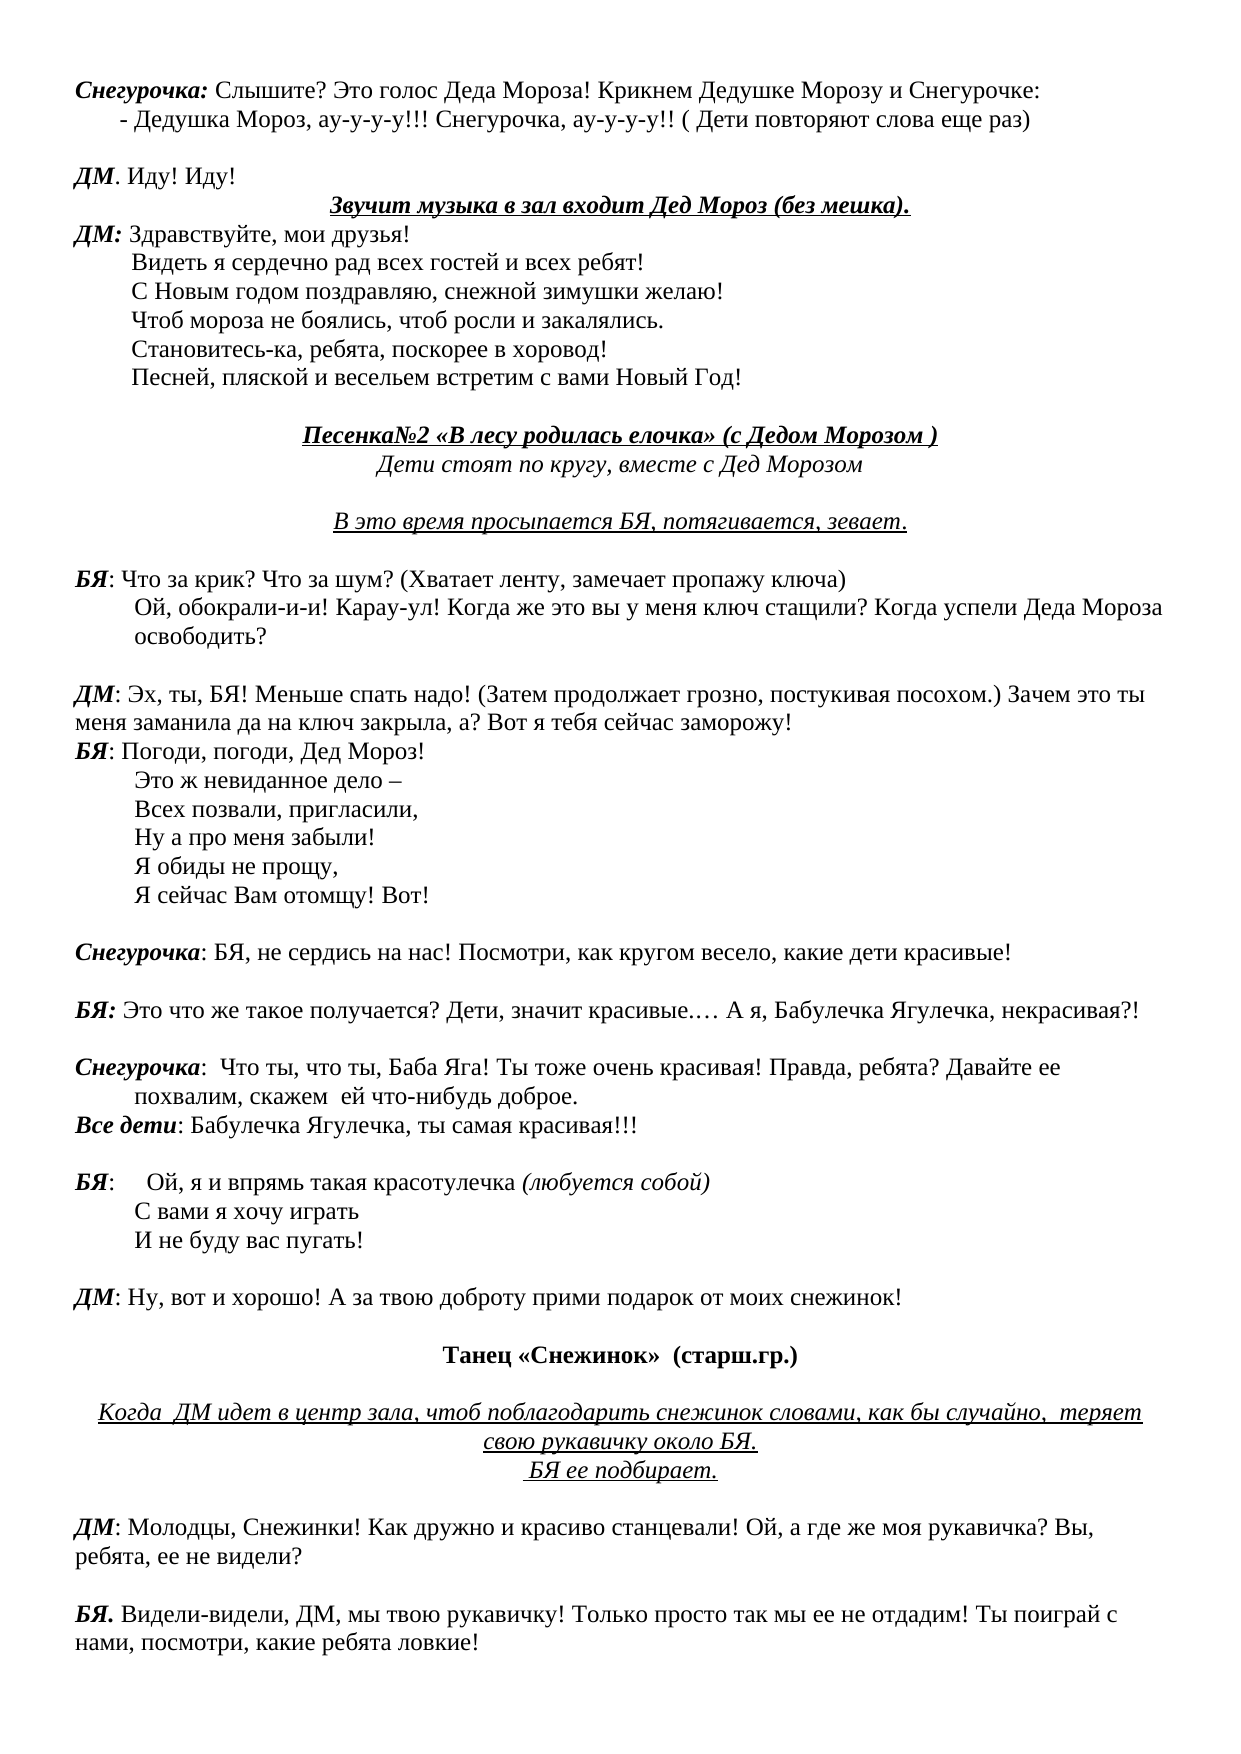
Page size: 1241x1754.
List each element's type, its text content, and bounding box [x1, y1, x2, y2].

text Снегурочка: Что ты, что ты, Баба Яга! Ты тоже очень красивая! Правда, ребята? Давайте ее похвалим, скажем ей что-нибудь доброе. [75, 1052, 1165, 1110]
text БЯ: Погоди, погоди, Дед Мороз! [75, 736, 1165, 765]
text ДМ: Ну, вот и хорошо! А за твою доброту прими подарок от моих снежинок! [75, 1282, 1165, 1311]
text Ну а про меня забыли! [134, 822, 1165, 851]
text Я сейчас Вам отомщу! Вот! [134, 880, 1165, 909]
text Снегурочка: Слышите? Это голос Деда Мороза! Крикнем Дедушке Морозу и Снегурочке: [75, 75, 1165, 104]
text Я обиды не прощу, [134, 851, 1165, 880]
text Песенка№2 «В лесу родилась елочка» (с Дедом Морозом ) [75, 420, 1165, 449]
text ДМ. Иду! Иду! [75, 161, 1165, 190]
text Всех позвали, пригласили, [134, 794, 1165, 822]
text Звучит музыка в зал входит Дед Мороз (без мешка). [75, 190, 1165, 219]
text ДМ: Эх, ты, БЯ! Меньше спать надо! (Затем продолжает грозно, постукивая посохом.) Зачем это ты меня заманила да на ключ закрыла, а? Вот я тебя сейчас заморожу! [75, 679, 1165, 736]
text Снегурочка: БЯ, не сердись на нас! Посмотри, как кругом весело, какие дети красивые! [75, 937, 1165, 966]
text Это ж невиданное дело – [134, 765, 1165, 794]
text Ой, обокрали-и-и! Карау-ул! Когда же это вы у меня ключ стащили? Когда успели Деда Мороза освободить? [134, 592, 1165, 650]
text Видеть я сердечно рад всех гостей и всех ребят! [75, 247, 1165, 276]
text БЯ: Ой, я и впрямь такая красотулечка (любуется собой) [75, 1167, 1165, 1196]
text Дети стоят по кругу, вместе с Дед Морозом [75, 449, 1165, 477]
text ДМ: Здравствуйте, мои друзья! [75, 219, 1165, 247]
text С вами я хочу играть [134, 1196, 1165, 1225]
text В это время просыпается БЯ, потягивается, зевает. [75, 506, 1165, 535]
text - Дедушка Мороз, ау-у-у-у!!! Снегурочка, ау-у-у-у!! ( Дети повторяют слова еще раз) [119, 104, 1165, 132]
text Становитесь-ка, ребята, поскорее в хоровод! [75, 334, 1165, 362]
text ДМ: Молодцы, Снежинки! Как дружно и красиво станцевали! Ой, а где же моя рукавичка? Вы, ребята, ее не видели? [75, 1512, 1165, 1570]
text Песней, пляской и весельем встретим с вами Новый Год! [75, 362, 1165, 391]
text БЯ: Это что же такое получается? Дети, значит красивые.… А я, Бабулечка Ягулечка, некрасивая?! [75, 995, 1165, 1024]
text БЯ. Видели-видели, ДМ, мы твою рукавичку! Только просто так мы ее не отдадим! Ты поиграй с нами, посмотри, какие ребята ловкие! [75, 1599, 1165, 1656]
text Все дети: Бабулечка Ягулечка, ты самая красивая!!! [75, 1110, 1165, 1139]
text И не буду вас пугать! [134, 1225, 1165, 1254]
text Когда ДМ идет в центр зала, чтоб поблагодарить снежинок словами, как бы случайно, теряет свою рукавичку около БЯ. [75, 1397, 1165, 1455]
text Танец «Снежинок» (старш.гр.) [75, 1340, 1165, 1369]
text БЯ: Что за крик? Что за шум? (Хватает ленту, замечает пропажу ключа) [75, 564, 1165, 592]
text С Новым годом поздравляю, снежной зимушки желаю! [75, 276, 1165, 305]
text БЯ ее подбирает. [75, 1455, 1165, 1484]
text Чтоб мороза не боялись, чтоб росли и закалялись. [75, 305, 1165, 334]
